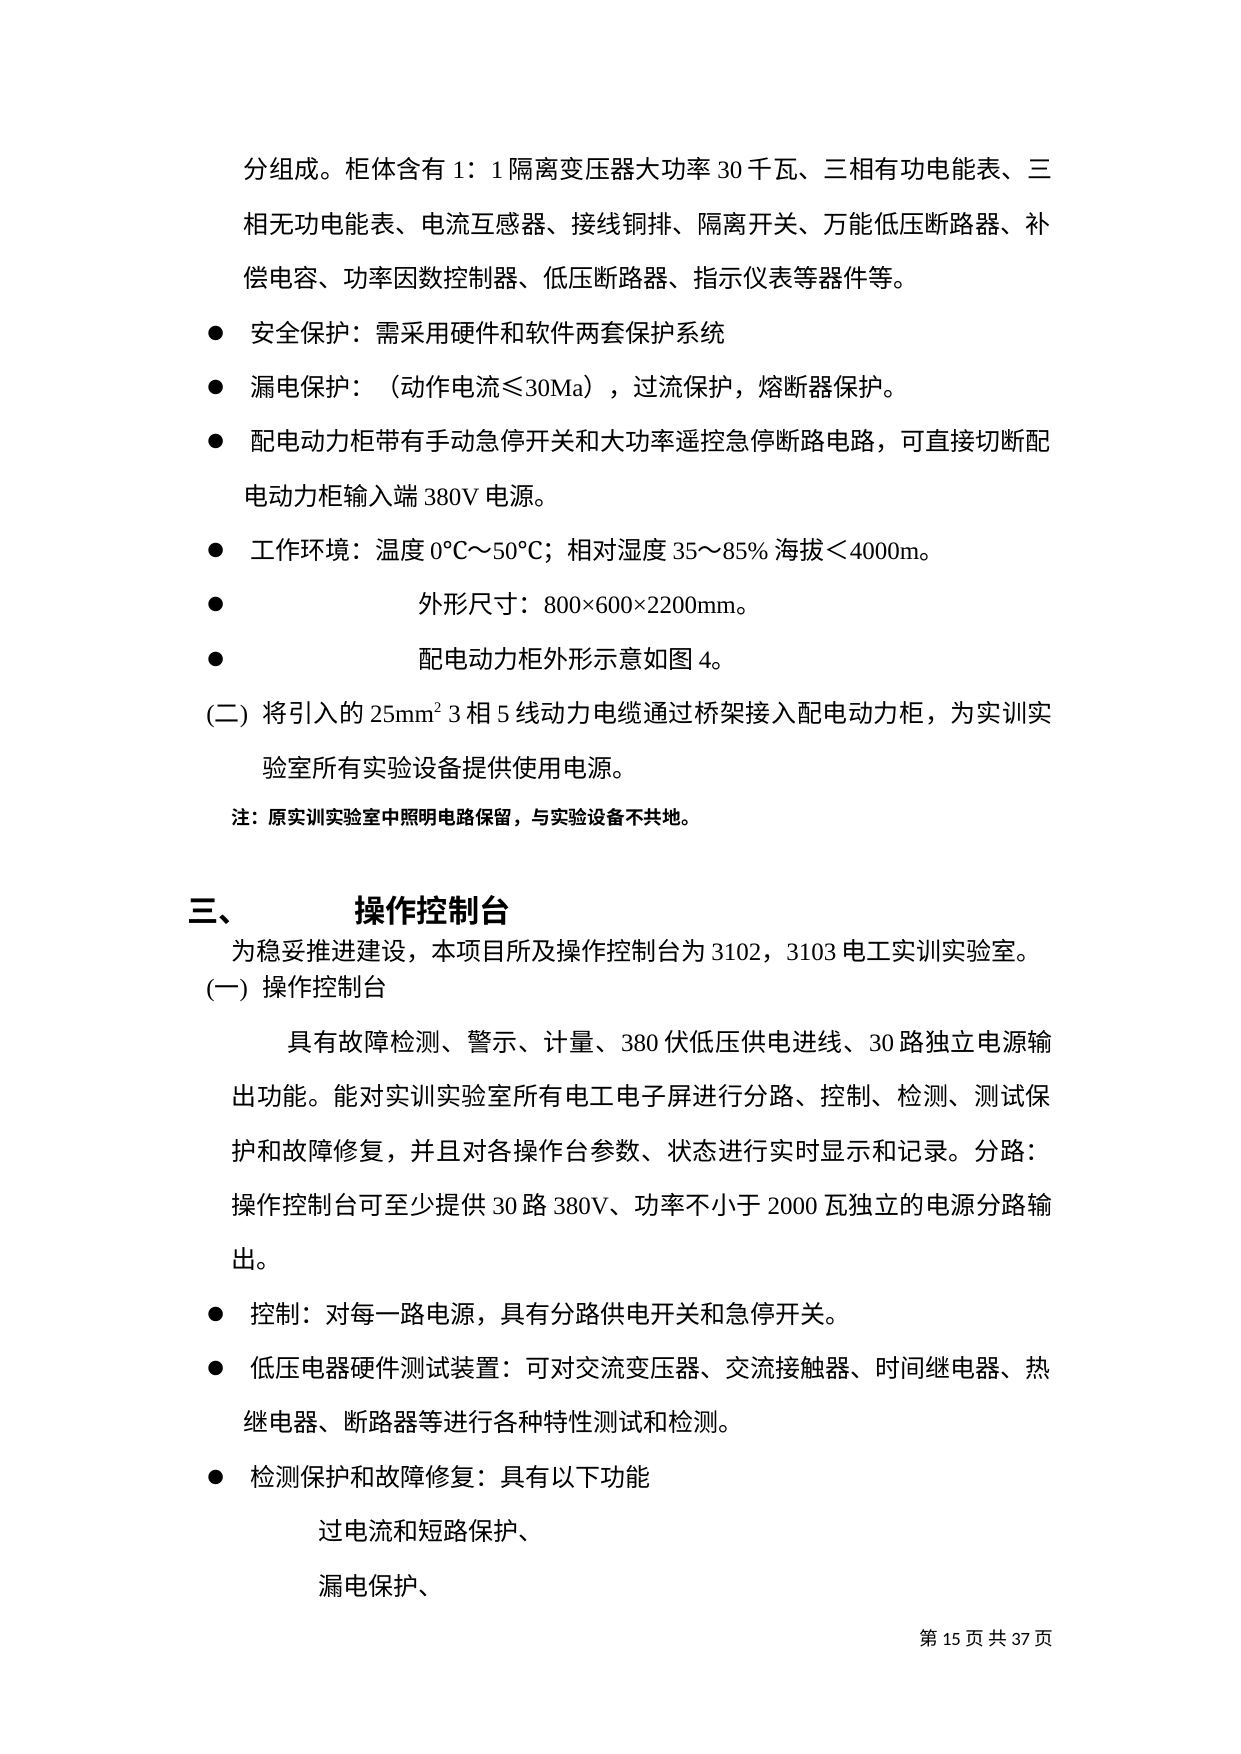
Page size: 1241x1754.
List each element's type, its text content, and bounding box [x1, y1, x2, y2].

list 控制：对每一路电源，具有分路供电开关和急停开关。 [206, 1294, 1053, 1330]
list 操作控制台 [206, 968, 1053, 1004]
list 配电动力柜带有手动急停开关和大功率遥控急停断路电路，可直接切断配电动力柜输入端380V电源。 [206, 422, 1053, 512]
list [206, 150, 1053, 295]
list 漏电保护：（动作电流≤30Ma），过流保护，熔断器保护。 [206, 367, 1053, 404]
text 具有故障检测、警示、计量、380伏低压供电进线、30路独立电源输出功能。能对实训实验室所有电工电子屏进行分路、控制、检测、测试保护和故障修复，并且对各操作台参数、状态进行实时显示和记录。分路：操作控制台可至少提供30路380V、功率不小于2000瓦独立的电源分路输出。 [231, 1022, 1053, 1276]
list 外形尺寸：800×600×2200mm。 [206, 585, 1053, 621]
list 检测保护和故障修复：具有以下功能 [206, 1457, 1053, 1493]
list 工作环境：温度0℃～50℃；相对湿度35～85% 海拔＜4000m。 [206, 531, 1053, 567]
text 为稳妥推进建设，本项目所及操作控制台为3102，3103电工实训实验室。 [231, 932, 1053, 968]
list 操作控制台 [187, 886, 1053, 932]
list 将引入的25mm2 3相5线动力电缆通过桥架接入配电动力柜，为实训实验室所有实验设备提供使用电源。 [206, 694, 1053, 784]
list 安全保护：需采用硬件和软件两套保护系统 [206, 313, 1053, 349]
list 配电动力柜外形示意如图4。 [206, 639, 1053, 676]
text 过电流和短路保护、 [275, 1512, 1053, 1548]
text 漏电保护、 [275, 1566, 1053, 1602]
list 低压电器硬件测试装置：可对交流变压器、交流接触器、时间继电器、热继电器、断路器等进行各种特性测试和检测。 [206, 1348, 1053, 1439]
text 注：原实训实验室中照明电路保留，与实验设备不共地。 [231, 802, 1053, 830]
